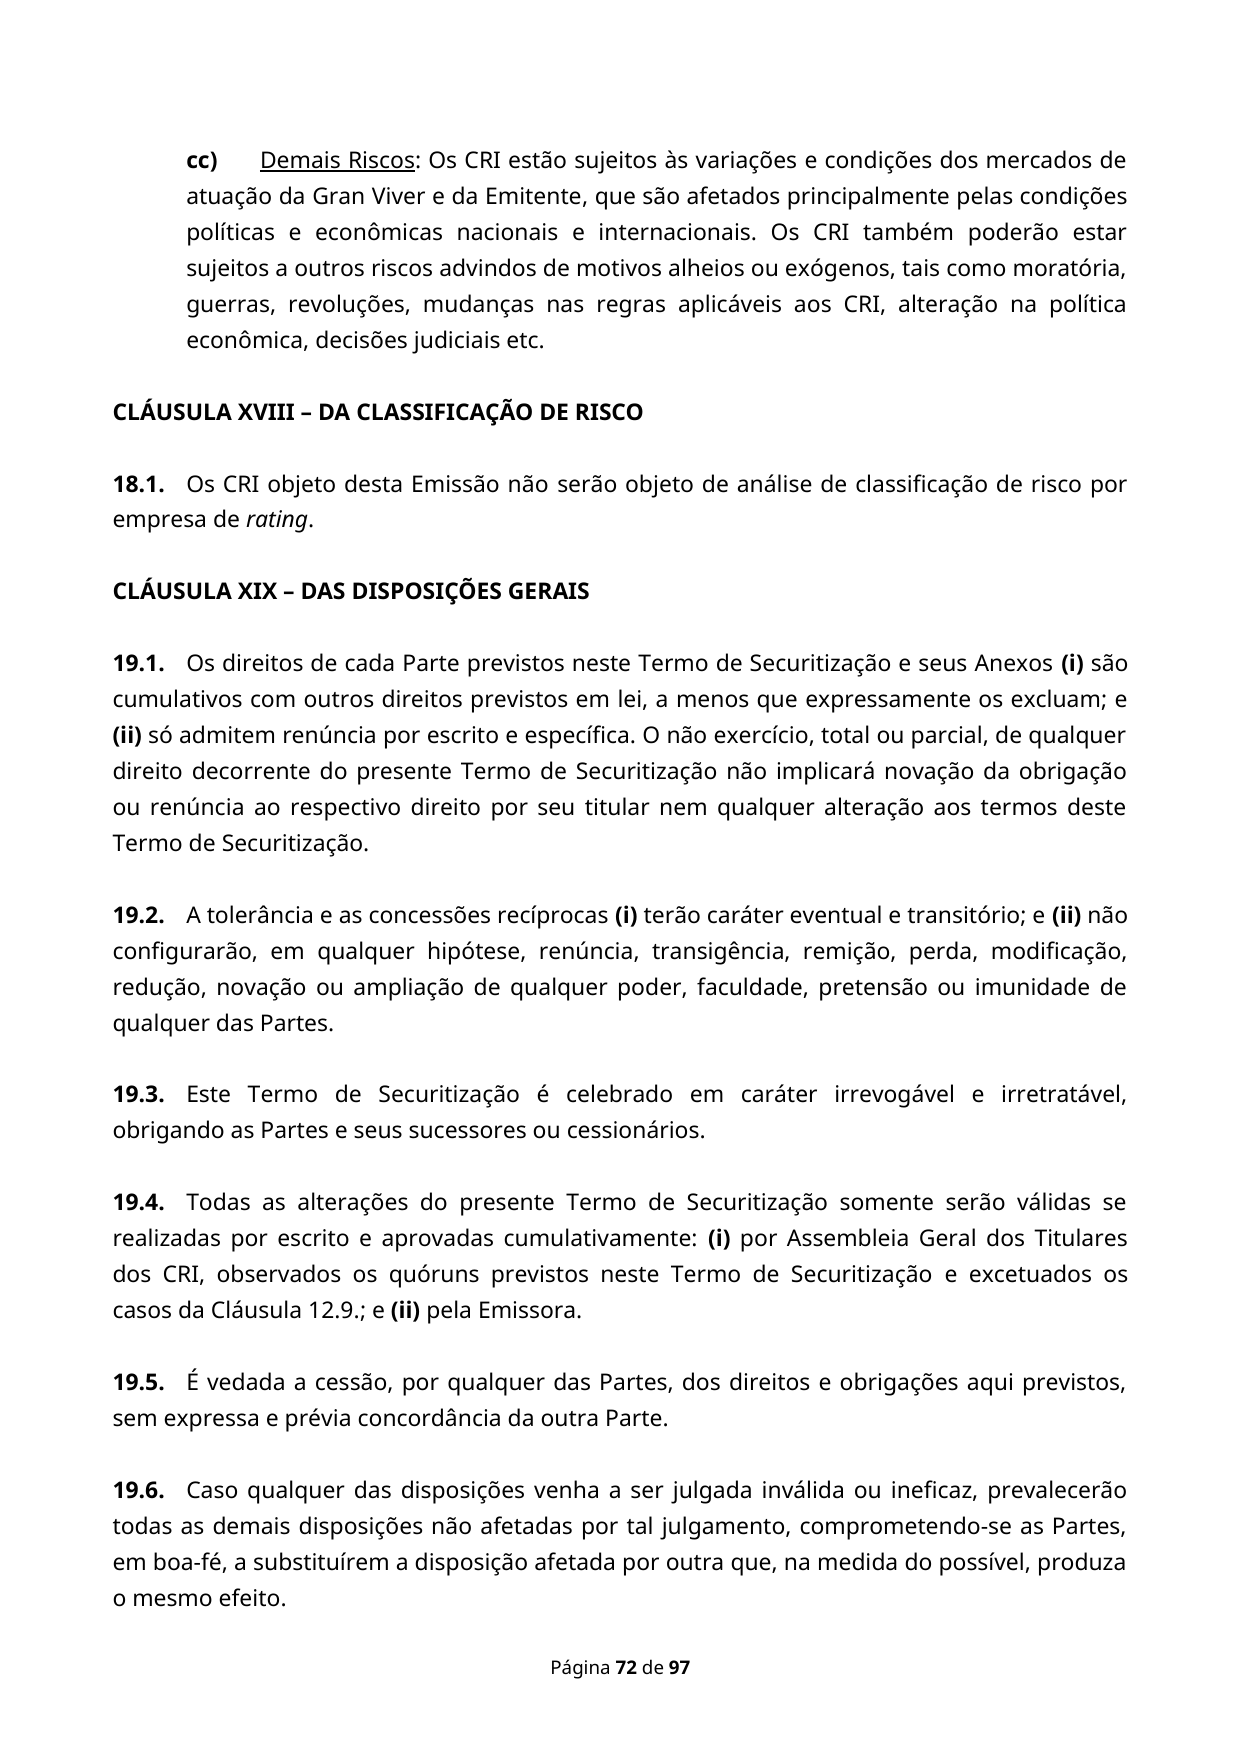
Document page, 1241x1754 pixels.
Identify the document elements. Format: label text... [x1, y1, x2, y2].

list Caso qualquer das disposições venha a ser julgada inválida ou ineficaz, prevalecerão todas as demais disposições não afetadas por tal julgamento, comprometendo-se as Partes, em boa-fé, a substituírem a disposição afetada por outra que, na medida do possível, produza o mesmo efeito. [112, 1474, 1128, 1613]
list Os direitos de cada Parte previstos neste Termo de Securitização e seus Anexos (i) são cumulativos com outros direitos previstos em lei, a menos que expressamente os excluam; e (ii) só admitem renúncia por escrito e específica. O não exercício, total ou parcial, de qualquer direito decorrente do presente Termo de Securitização não implicará novação da obrigação ou renúncia ao respectivo direito por seu titular nem qualquer alteração aos termos deste Termo de Securitização. [112, 647, 1128, 858]
list A tolerância e as concessões recíprocas (i) terão caráter eventual e transitório; e (ii) não configurarão, em qualquer hipótese, renúncia, transigência, remição, perda, modificação, redução, novação ou ampliação de qualquer poder, faculdade, pretensão ou imunidade de qualquer das Partes. [112, 899, 1128, 1038]
list Demais Riscos: Os CRI estão sujeitos às variações e condições dos mercados de atuação da Gran Viver e da Emitente, que são afetados principalmente pelas condições políticas e econômicas nacionais e internacionais. Os CRI também poderão estar sujeitos a outros riscos advindos de motivos alheios ou exógenos, tais como moratória, guerras, revoluções, mudanças nas regras aplicáveis aos CRI, alteração na política econômica, decisões judiciais etc. [186, 144, 1128, 355]
list Os CRI objeto desta Emissão não serão objeto de análise de classificação de risco por empresa de rating. [112, 467, 1128, 535]
list Este Termo de Securitização é celebrado em caráter irrevogável e irretratável, obrigando as Partes e seus sucessores ou cessionários. [112, 1078, 1128, 1146]
subtitle CLÁUSULA XIX – DAS DISPOSIÇÕES GERAIS [112, 575, 1128, 607]
list Todas as alterações do presente Termo de Securitização somente serão válidas se realizadas por escrito e aprovadas cumulativamente: (i) por Assembleia Geral dos Titulares dos CRI, observados os quóruns previstos neste Termo de Securitização e excetuados os casos da Cláusula 12.9.; e (ii) pela Emissora. [112, 1186, 1128, 1325]
list É vedada a cessão, por qualquer das Partes, dos direitos e obrigações aqui previstos, sem expressa e prévia concordância da outra Parte. [112, 1366, 1128, 1433]
subtitle CLÁUSULA XVIII – DA CLASSIFICAÇÃO DE RISCO [112, 396, 1128, 427]
